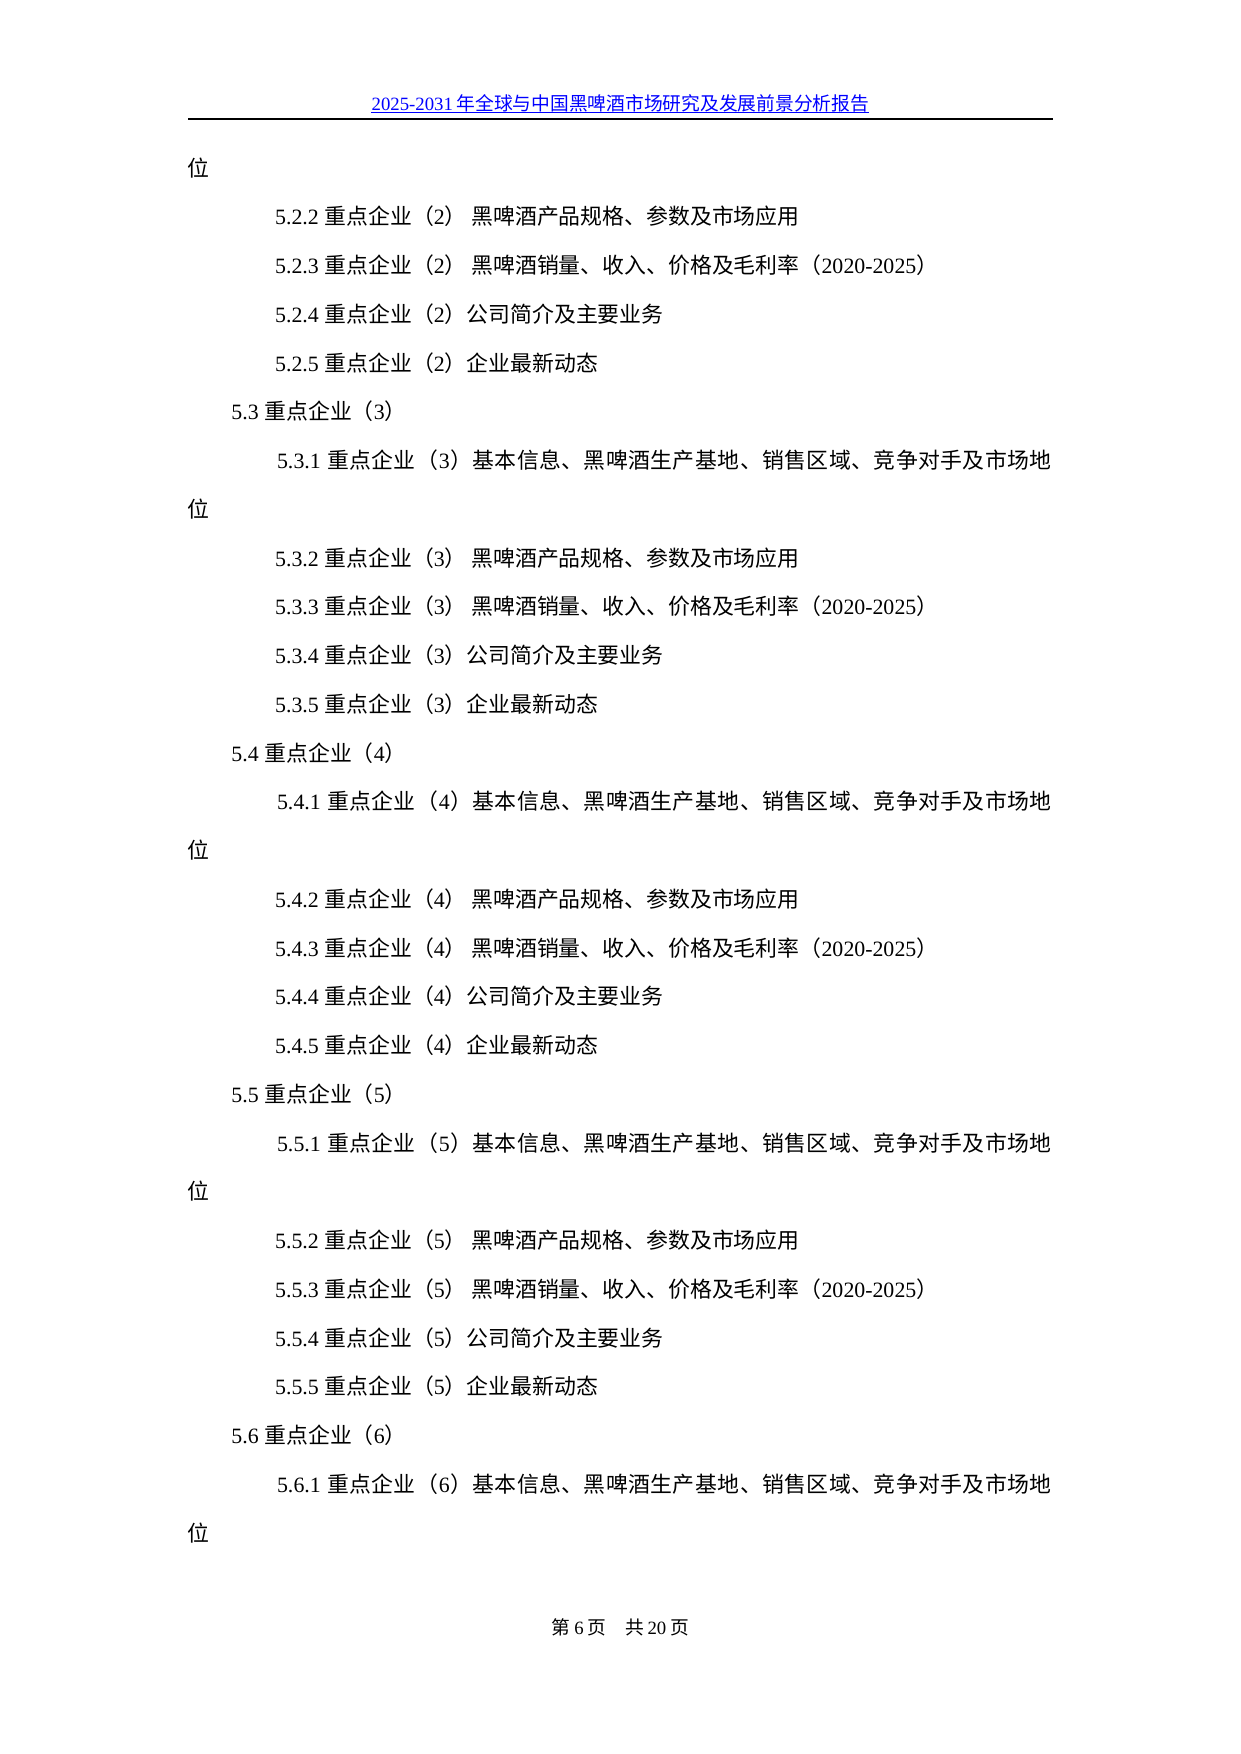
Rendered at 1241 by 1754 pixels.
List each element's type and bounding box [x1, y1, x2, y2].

text [187, 150, 1053, 1548]
